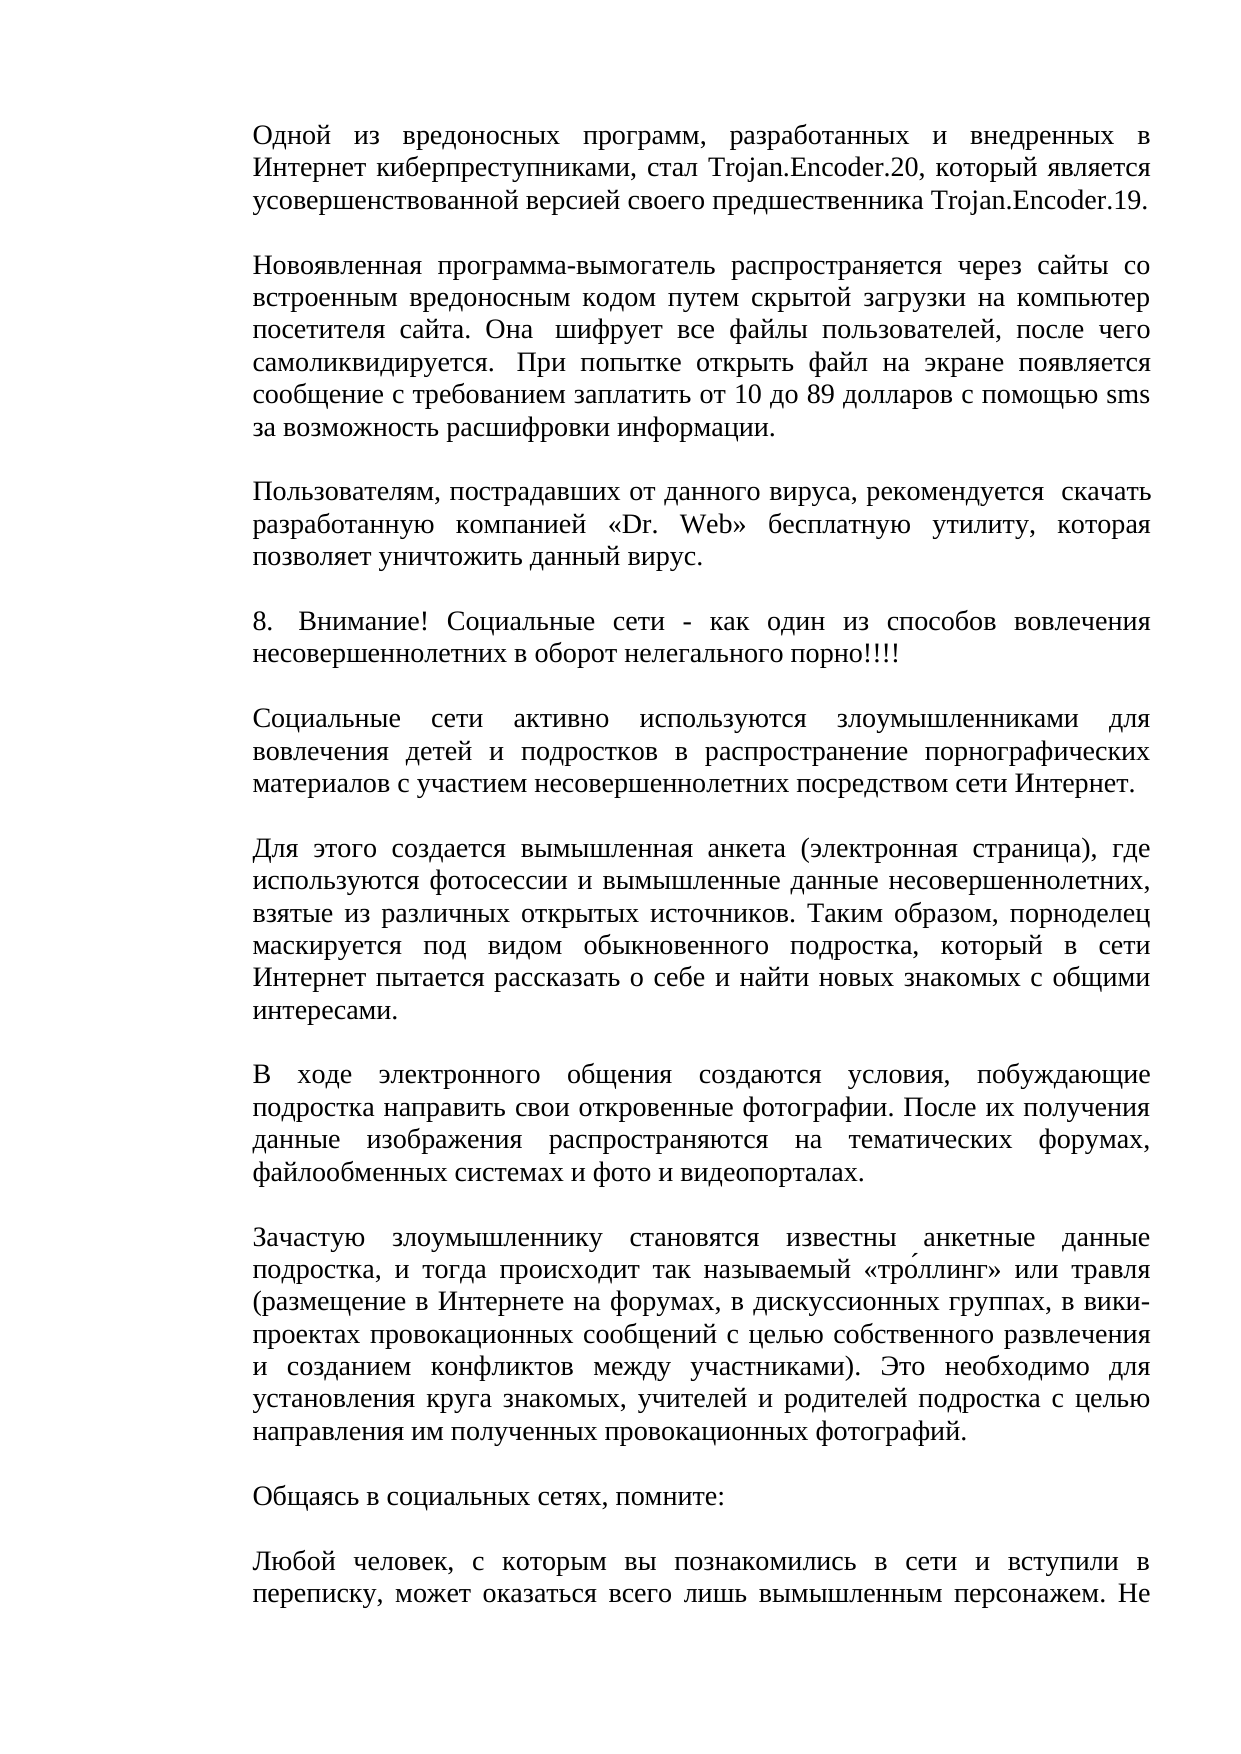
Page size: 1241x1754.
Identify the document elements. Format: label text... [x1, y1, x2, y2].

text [252, 1543, 1152, 1608]
text В ходе электронного общения создаются условия, побуждающие подростка направить свои откровенные фотографии. После их получения данные изображения распространяются на тематических форумах, файлообменных системах и фото и видеопорталах. [252, 1058, 1152, 1187]
text Для этого создается вымышленная анкета (электронная страница), где используются фотосессии и вымышленные данные несовершеннолетних, взятые из различных открытых источников. Таким образом, порноделец маскируется под видом обыкновенного подростка, который в сети Интернет пытается рассказать о себе и найти новых знакомых с общими интересами. [252, 831, 1152, 1025]
text Социальные сети активно используются злоумышленниками для вовлечения детей и подростков в распространение порнографических материалов с участием несовершеннолетних посредством сети Интернет. [252, 701, 1152, 798]
text Зачастую злоумышленнику становятся известны анкетные данные подростка, и тогда происходит так называемый «тро́ллинг» или травля (размещение в Интернете на форумах, в дискуссионных группах, в вики-проектах провокационных сообщений с целью собственного развлечения и созданием конфликтов между участниками). Это необходимо для установления круга знакомых, учителей и родителей подростка с целью направления им полученных провокационных фотографий. [252, 1219, 1152, 1446]
text Пользователям, пострадавших от данного вируса, рекомендуется скачать разработанную компанией «Dr. Web» бесплатную утилиту, которая позволяет уничтожить данный вирус. [252, 474, 1152, 572]
text Одной из вредоносных программ, разработанных и внедренных в Интернет киберпреступниками, стал Trojan.Encoder.20, который является усовершенствованной версией своего предшественника Trojan.Encoder.19. [252, 118, 1152, 215]
text Общаясь в социальных сетях, помните: [252, 1479, 1152, 1511]
text Новоявленная программа-вымогатель распространяется через сайты со встроенным вредоносным кодом путем скрытой загрузки на компьютер посетителя сайта. Она шифрует все файлы пользователей, после чего самоликвидируется. При попытке открыть файл на экране появляется сообщение с требованием заплатить от 10 до 89 долларов с помощью sms за возможность расшифровки информации. [252, 248, 1152, 442]
text 8. Внимание! Социальные сети - как один из способов вовлечения несовершеннолетних в оборот нелегального порно!!!! [252, 604, 1152, 669]
